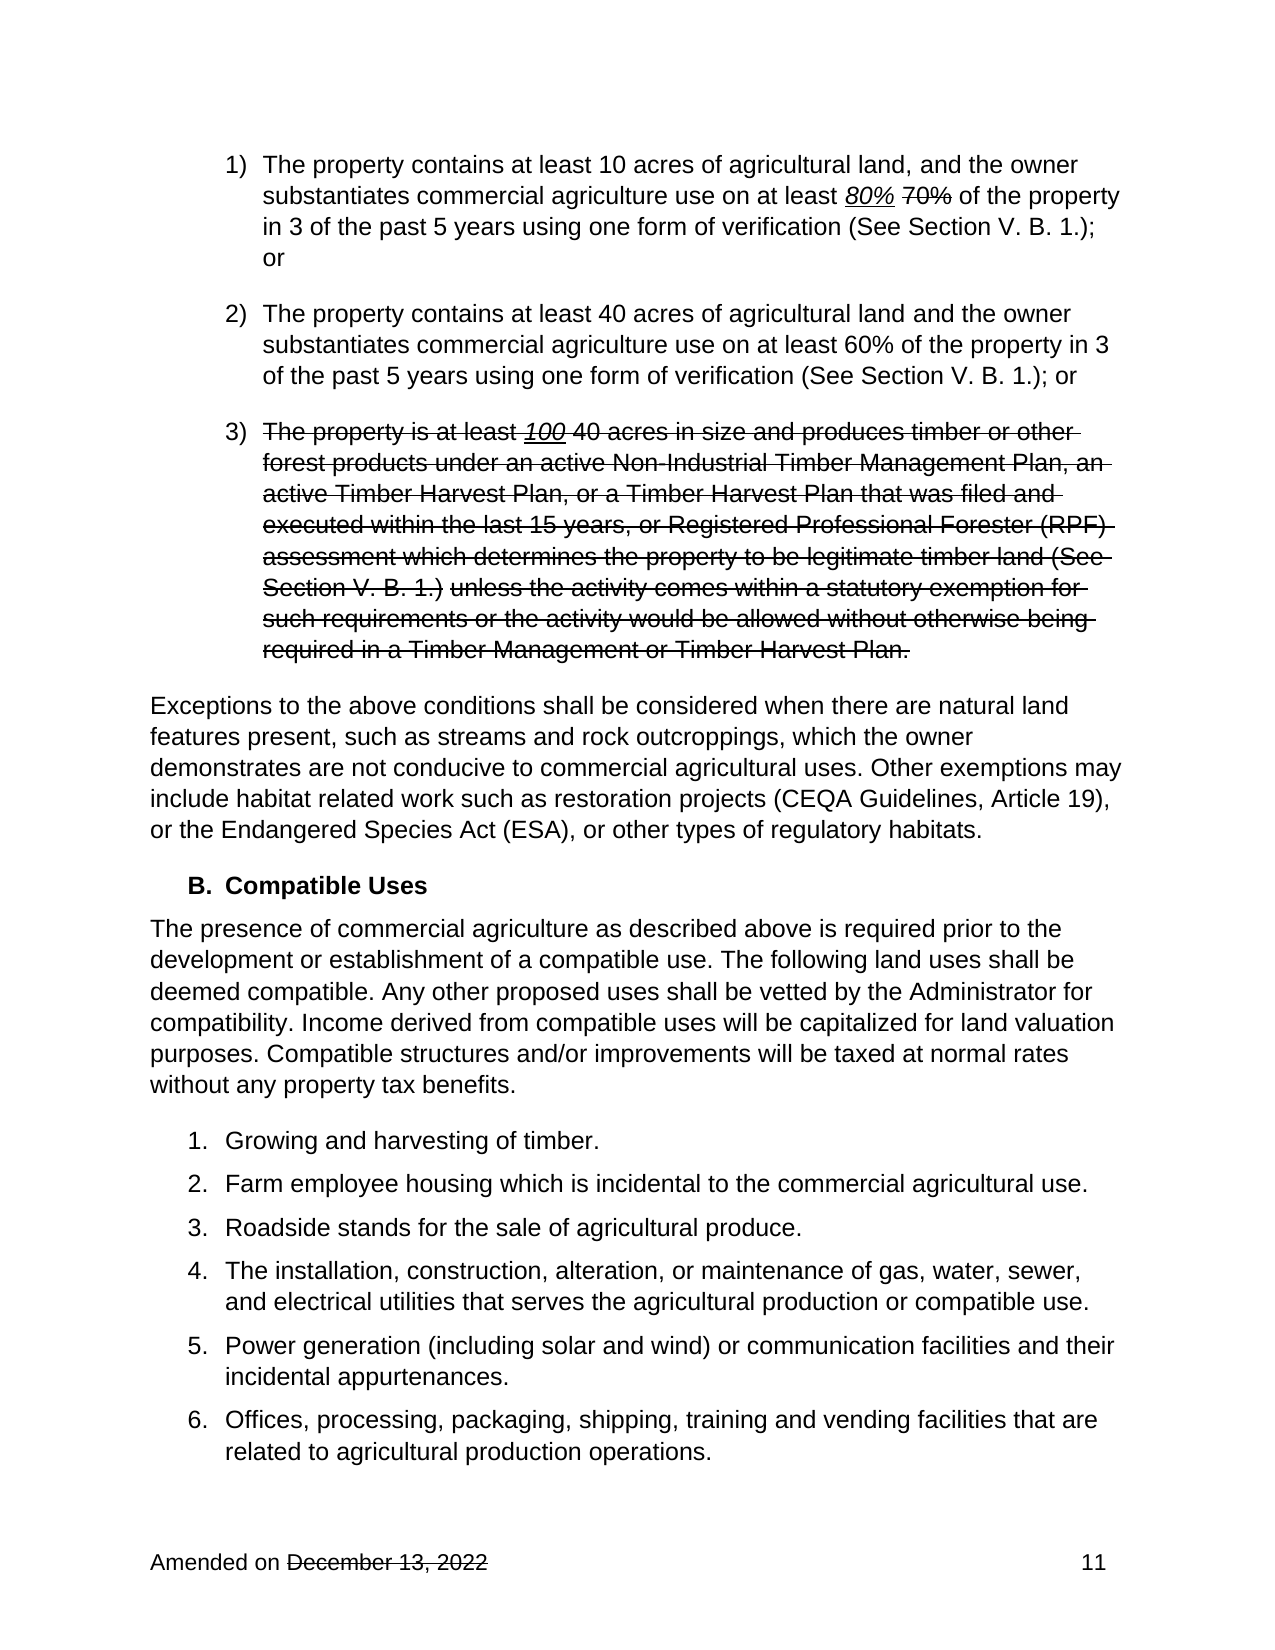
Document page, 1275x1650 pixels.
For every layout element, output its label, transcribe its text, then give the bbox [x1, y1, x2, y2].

subtitle Compatible Uses [187, 871, 1125, 899]
list Offices, processing, packaging, shipping, training and vending facilities that are related to agricultural production operations. [187, 1405, 1125, 1465]
list The property is at least 100 40 acres in size and produces timber or other forest products under an active Non-Industrial Timber Management Plan, an active Timber Harvest Plan, or a Timber Harvest Plan that was filed and executed within the last 15 years, or Registered Professional Forester (RPF) assessment which determines the property to be legitimate timber land (See Section V. B. 1.) unless the activity comes within a statutory exemption for such requirements or the activity would be allowed without otherwise being required in a Timber Management or Timber Harvest Plan. [225, 417, 1125, 663]
text Exceptions to the above conditions shall be considered when there are natural land features present, such as streams and rock outcroppings, which the owner demonstrates are not conducive to commercial agricultural uses. Other exemptions may include habitat related work such as restoration projects (CEQA Guidelines, Article 19), or the Endangered Species Act (ESA), or other types of regulatory habitats. [150, 691, 1125, 843]
text The presence of commercial agriculture as described above is required prior to the development or establishment of a compatible use. The following land uses shall be deemed compatible. Any other proposed uses shall be vetted by the Administrator for compatibility. Income derived from compatible uses will be capitalized for land valuation purposes. Compatible structures and/or improvements will be taxed at normal rates without any property tax benefits. [150, 914, 1125, 1098]
list Farm employee housing which is incidental to the commercial agricultural use. [187, 1169, 1125, 1198]
list Power generation (including solar and wind) or communication facilities and their incidental appurtenances. [187, 1331, 1125, 1391]
list Roadside stands for the sale of agricultural produce. [187, 1213, 1125, 1241]
list The property contains at least 40 acres of agricultural land and the owner substantiates commercial agriculture use on at least 60% of the property in 3 of the past 5 years using one form of verification (See Section V. B. 1.); or [225, 299, 1125, 390]
list Growing and harvesting of timber. [187, 1126, 1125, 1154]
list The property contains at least 10 acres of agricultural land, and the owner substantiates commercial agriculture use on at least 80% 70% of the property in 3 of the past 5 years using one form of verification (See Section V. B. 1.); or [225, 150, 1125, 272]
list The installation, construction, alteration, or maintenance of gas, water, sewer, and electrical utilities that serves the agricultural production or compatible use. [187, 1256, 1125, 1316]
